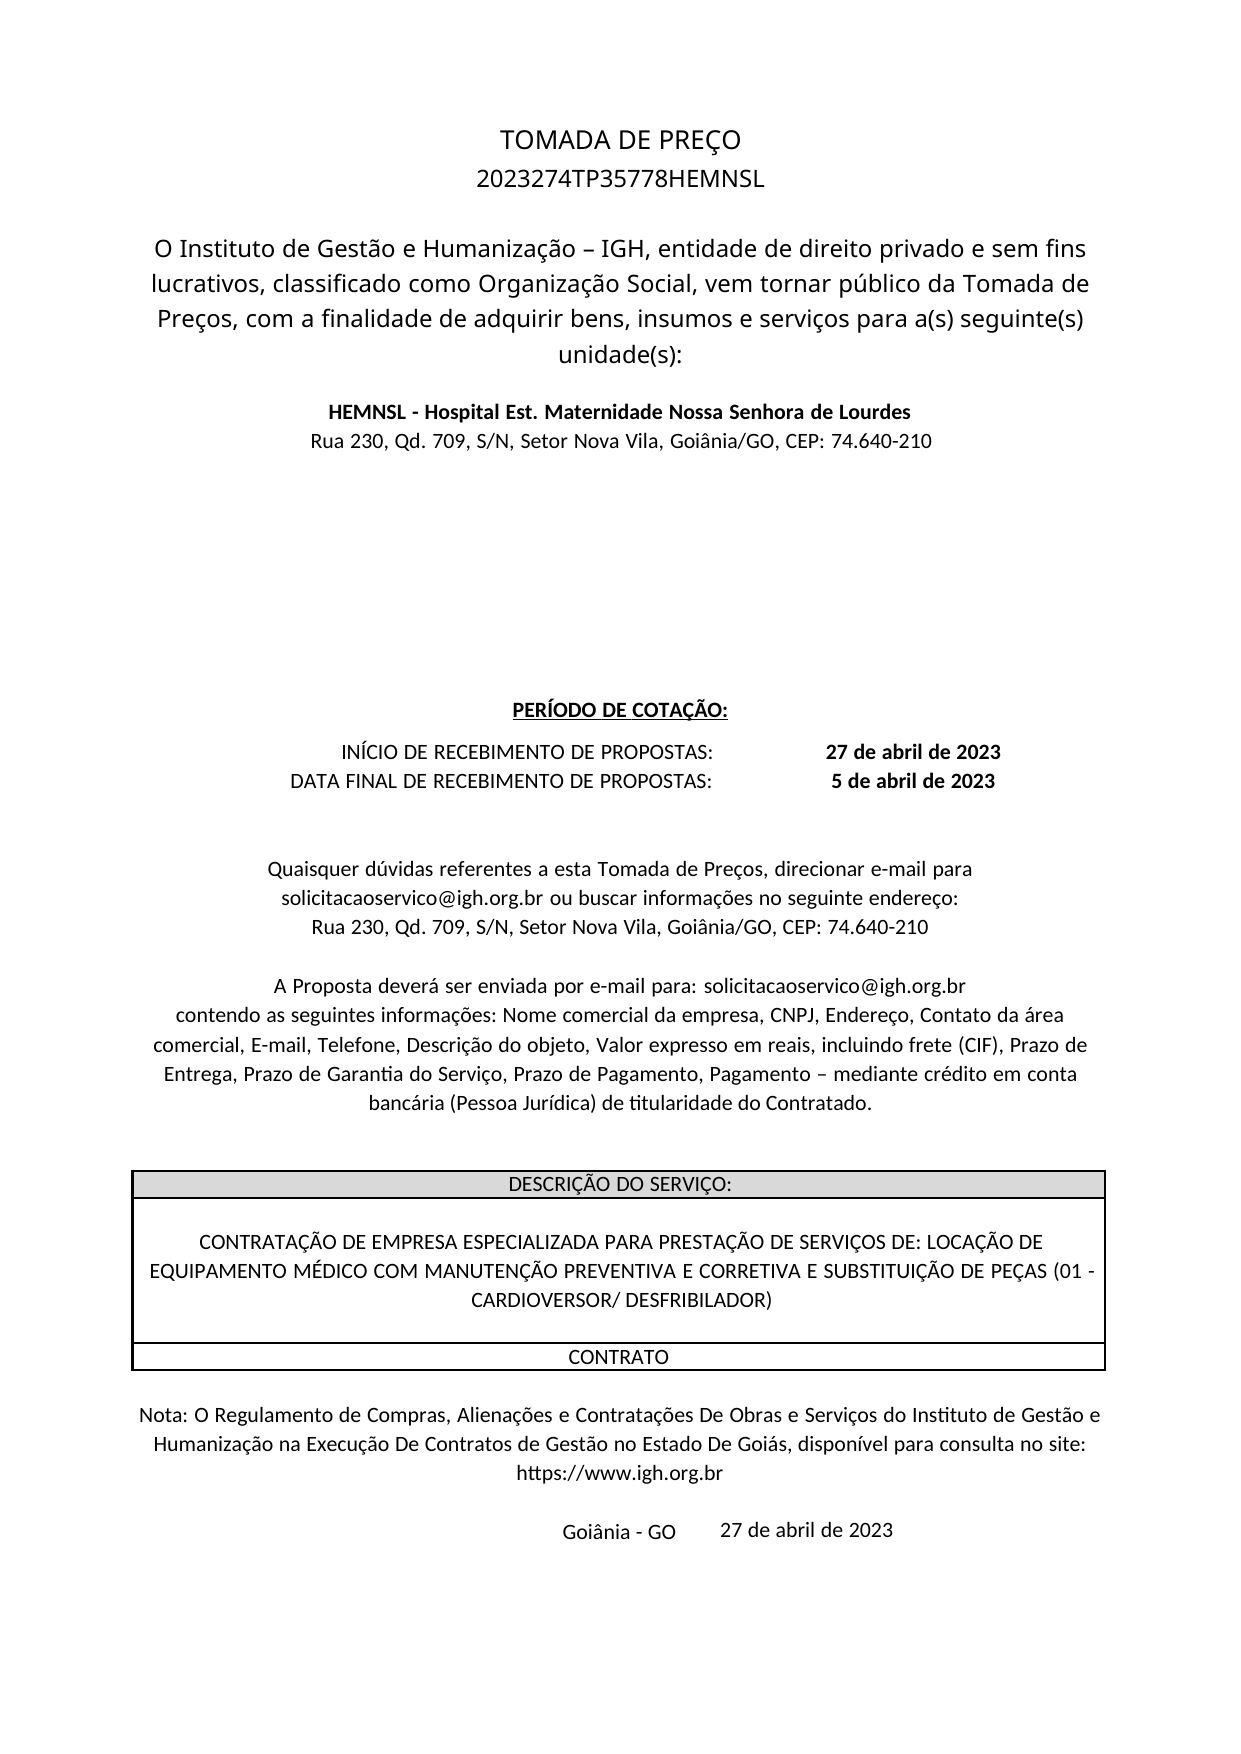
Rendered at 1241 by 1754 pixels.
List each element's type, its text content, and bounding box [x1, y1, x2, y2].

subtitle PERÍODO DE COTAÇÃO: [265, 696, 975, 723]
subtitle HEMNSL - Hospital Est. Maternidade Nossa Senhora de Lourdes [265, 398, 974, 425]
table_header DESCRIÇÃO DO SERVIÇO: [134, 1172, 1104, 1197]
table_cell CONTRATO [134, 1344, 1104, 1369]
text O Instituto de Gestão e Humanização – IGH, entidade de direito privado e sem fins lucrativos, classificado como Organização Social, vem tornar público da Tomada de Preços, com a finalidade de adquirir bens, insumos e serviços para a(s) seguinte(s) unidade(s): [148, 232, 1092, 370]
text INÍCIO DE RECEBIMENTO DE PROPOSTAS: 27 de abril de 2023 [121, 738, 1001, 765]
text Quaisquer dúvidas referentes a esta Tomada de Preços, direcionar e-mail para solicitacaoservico@igh.org.br ou buscar informações no seguinte endereço: Rua 230, Qd. 709, S/N, Setor Nova Vila, Goiânia/GO, CEP: 74.640-210 [265, 855, 974, 940]
text Rua 230, Qd. 709, S/N, Setor Nova Vila, Goiânia/GO, CEP: 74.640-210 [265, 428, 977, 454]
text contendo as seguintes informações: Nome comercial da empresa, CNPJ, Endereço, Contato da área comercial, E-mail, Telefone, Descrição do objeto, Valor expresso em reais, incluindo frete (CIF), Prazo de Entrega, Prazo de Garantia do Serviço, Prazo de Pagamento, Pagamento – mediante crédito em conta bancária (Pessoa Jurídica) de titularidade do Contratado. [149, 1002, 1091, 1116]
text 2023274TP35778HEMNSL [265, 162, 976, 194]
text A Proposta deverá ser enviada por e-mail para: solicitacaoservico@igh.org.br [265, 972, 974, 999]
text DATA FINAL DE RECEBIMENTO DE PROPOSTAS: 5 de abril de 2023 [121, 767, 995, 794]
text Goiânia - GO 27 de abril de 2023 [562, 1517, 1119, 1544]
table_cell CONTRATAÇÃO DE EMPRESA ESPECIALIZADA PARA PRESTAÇÃO DE SERVIÇOS DE: LOCAÇÃO DE EQUIPAMENTO MÉDICO COM MANUTENÇÃO PREVENTIVA E CORRETIVA E SUBSTITUIÇÃO DE PEÇAS (01 - CARDIOVERSOR/ DESFRIBILADOR) [134, 1199, 1104, 1342]
text Nota: O Regulamento de Compras, Alienações e Contratações De Obras e Serviços do Instituto de Gestão e Humanização na Execução De Contratos de Gestão no Estado De Goiás, disponível para consulta no site: https://www.igh.org.br [137, 1401, 1102, 1486]
title TOMADA DE PREÇO [265, 121, 976, 157]
